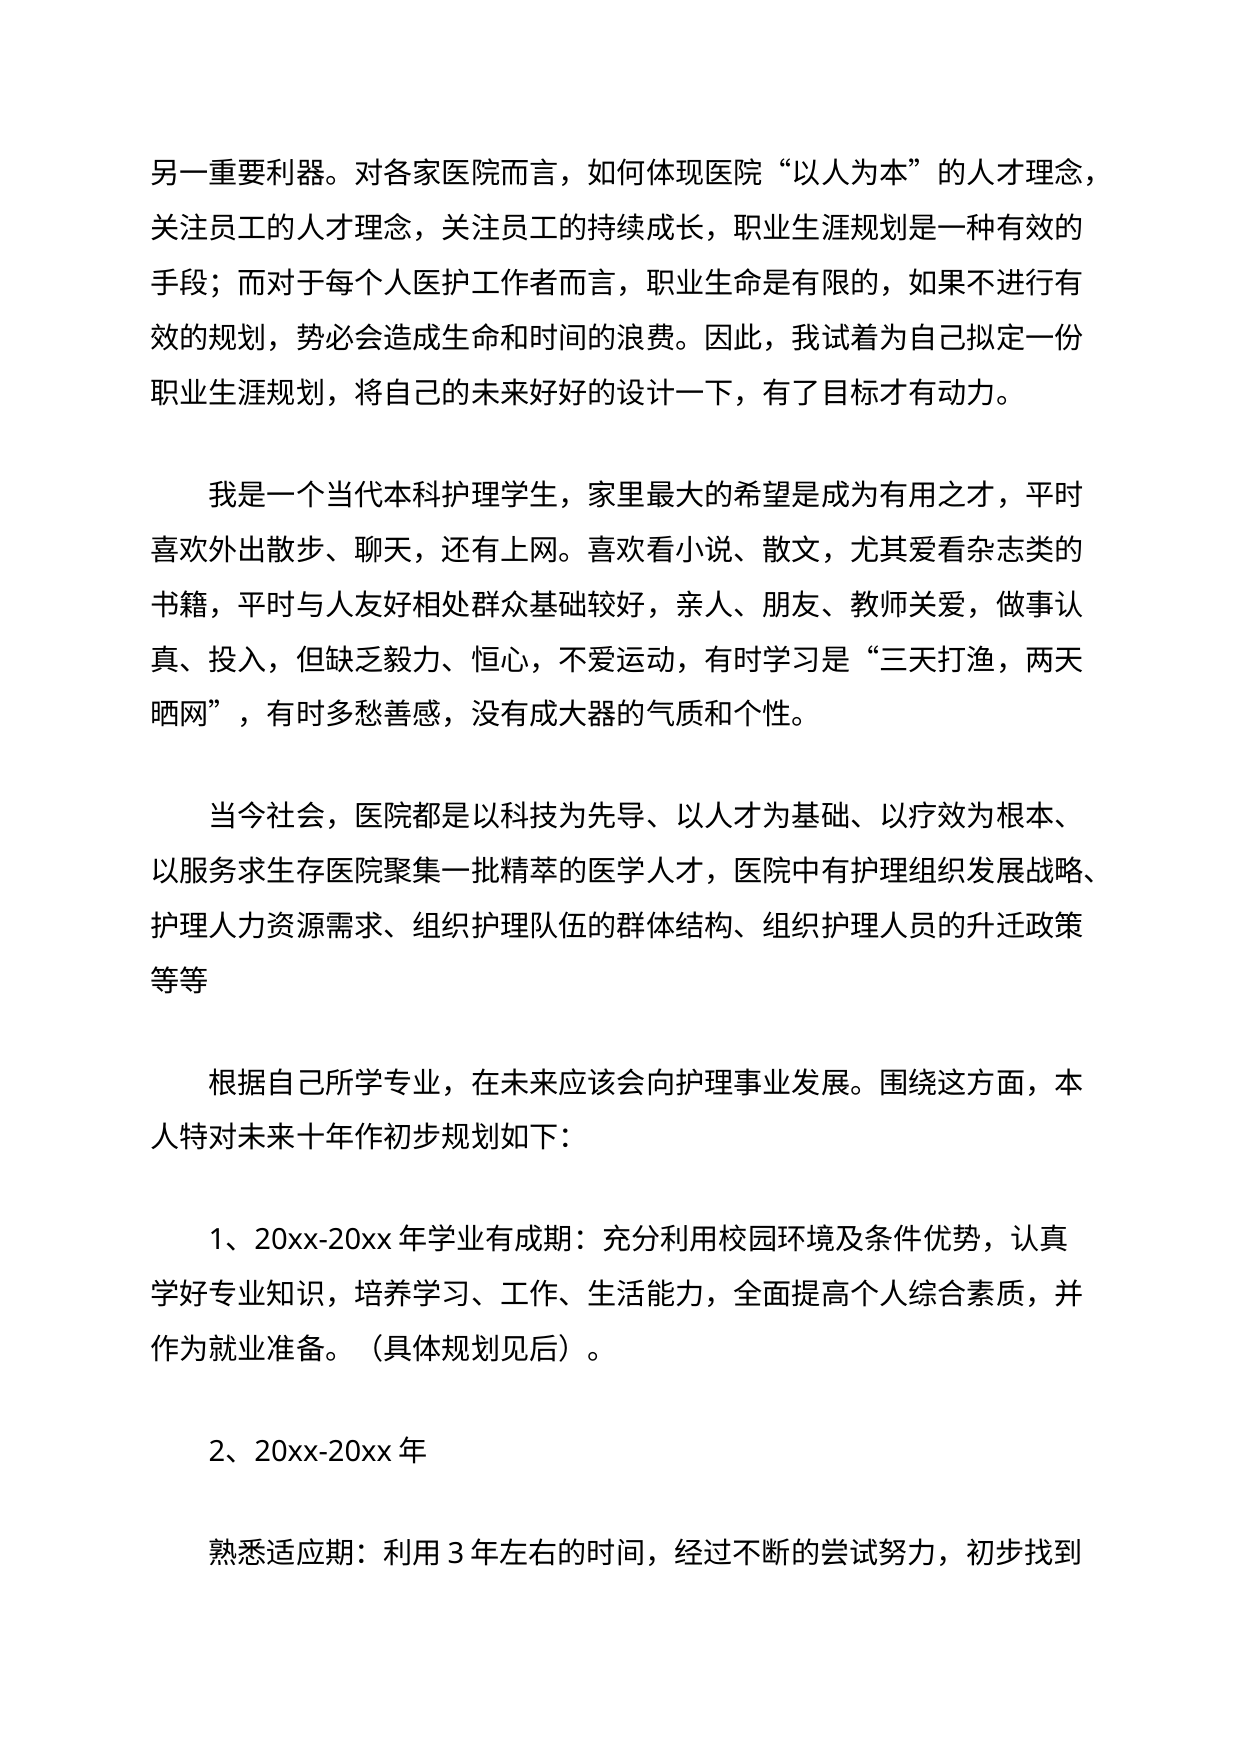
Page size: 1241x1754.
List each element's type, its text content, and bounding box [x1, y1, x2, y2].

text 1、20xx-20xx年学业有成期：充分利用校园环境及条件优势，认真学好专业知识，培养学习、工作、生活能力，全面提高个人综合素质，并作为就业准备。（具体规划见后）。 [150, 1216, 1090, 1368]
text 当今社会，医院都是以科技为先导、以人才为基础、以疗效为根本、以服务求生存医院聚集一批精萃的医学人才，医院中有护理组织发展战略、护理人力资源需求、组织护理队伍的群体结构、组织护理人员的升迁政策等等 [150, 793, 1090, 1000]
text 根据自己所学专业，在未来应该会向护理事业发展。围绕这方面，本人特对未来十年作初步规划如下： [150, 1059, 1090, 1156]
text 我是一个当代本科护理学生，家里最大的希望是成为有用之才，平时喜欢外出散步、聊天，还有上网。喜欢看小说、散文，尤其爱看杂志类的书籍，平时与人友好相处群众基础较好，亲人、朋友、教师关爱，做事认真、投入，但缺乏毅力、恒心，不爱运动，有时学习是“三天打渔，两天晒网”，有时多愁善感，没有成大器的气质和个性。 [150, 471, 1090, 733]
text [150, 1529, 1090, 1572]
text 2、20xx-20xx年 [150, 1427, 1090, 1470]
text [150, 150, 1090, 412]
